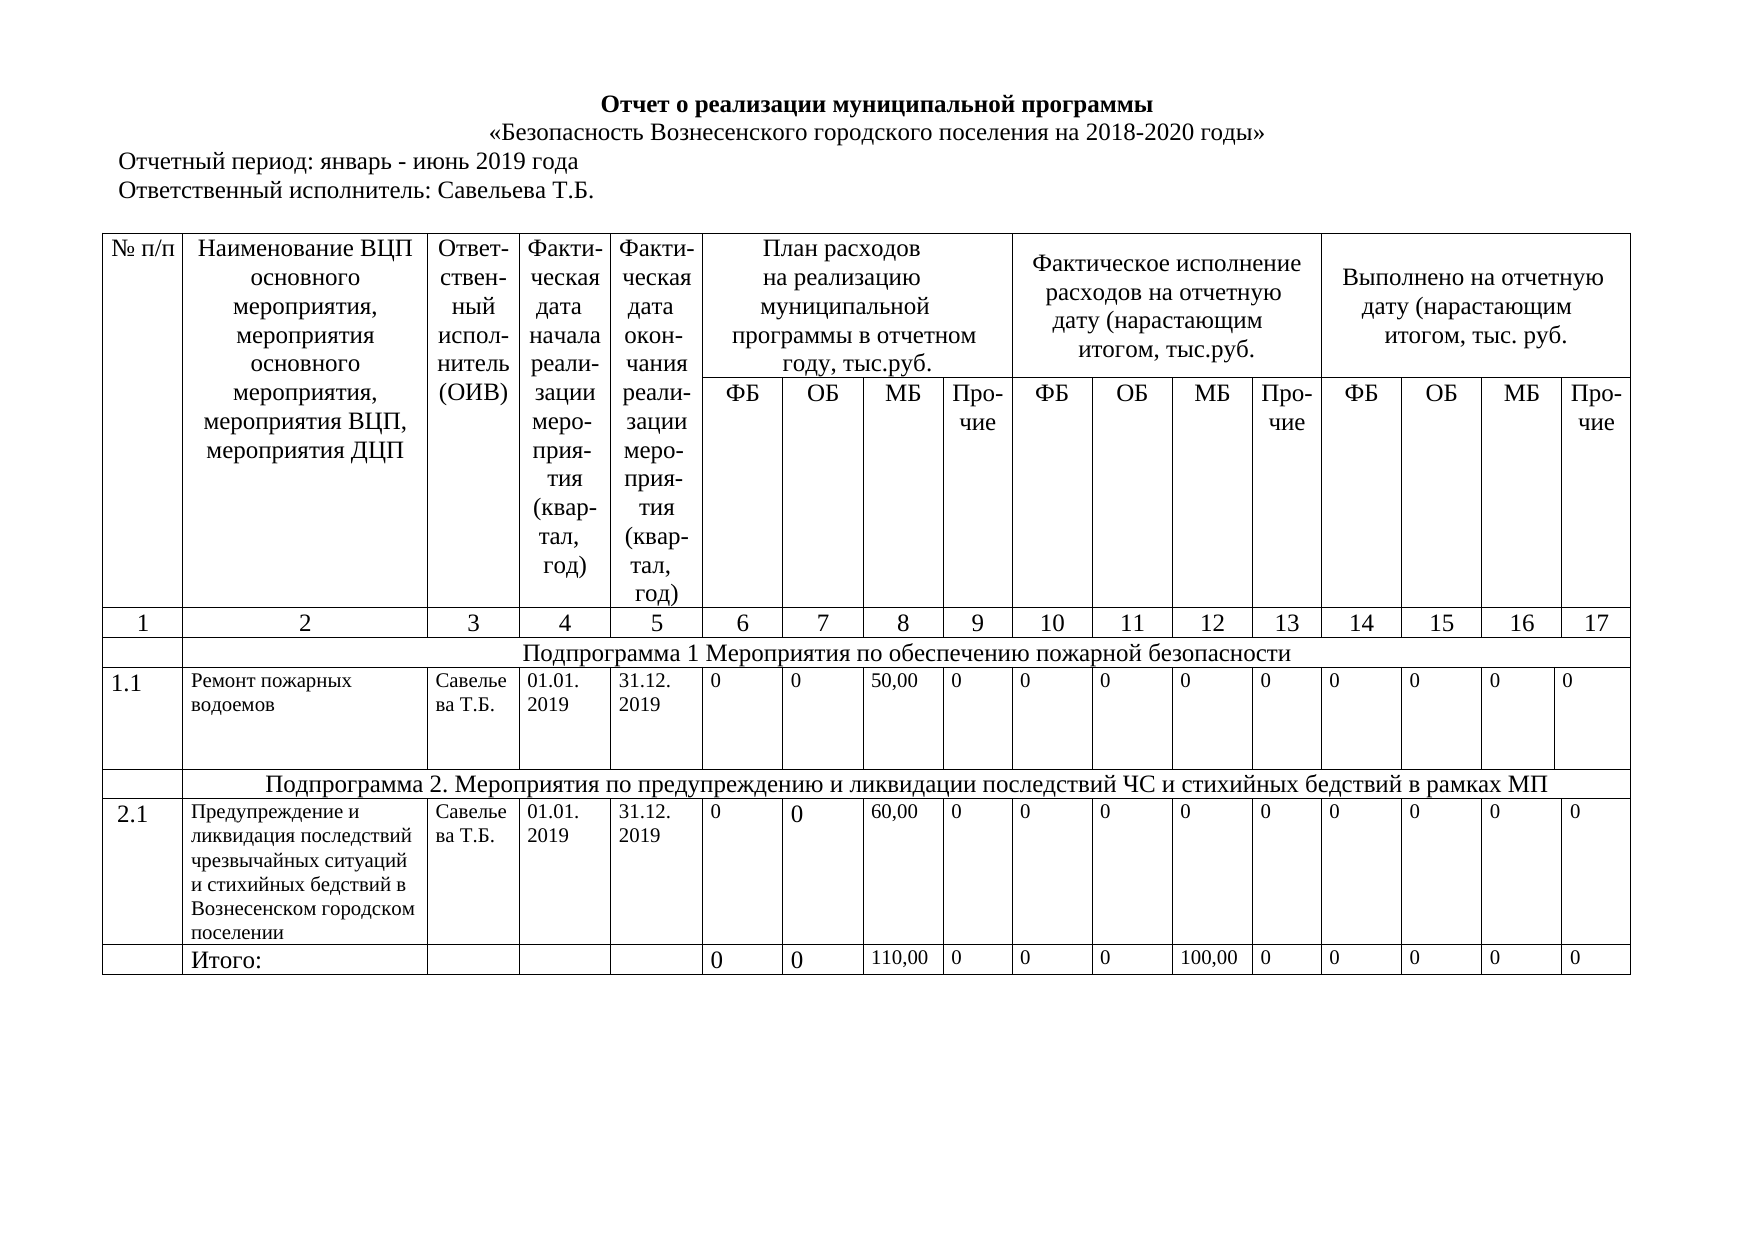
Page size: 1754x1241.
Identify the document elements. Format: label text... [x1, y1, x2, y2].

table_cell Савельева Т.Б. [428, 799, 519, 944]
table_cell 6 [703, 608, 782, 637]
table_cell 5 [611, 608, 702, 637]
table_cell 14 [1322, 608, 1401, 637]
table_cell 0 [1402, 668, 1481, 768]
table_cell ФБ [1013, 378, 1092, 607]
table_header 110,00 [864, 945, 943, 973]
table_header 0 [1482, 945, 1561, 973]
table_cell 0 [1322, 668, 1401, 768]
table_cell 13 [1253, 608, 1321, 637]
table_header Фактическое исполнение расходов на отчетную дату (нарастающим итогом, тыс.руб. [1013, 234, 1321, 377]
table_cell [103, 770, 182, 798]
table_header 0 [1253, 945, 1321, 973]
table_cell 1 [103, 608, 182, 637]
table_cell 31.12. 2019 [611, 668, 702, 768]
table_header 0 [1322, 945, 1401, 973]
table_cell 12 [1173, 608, 1252, 637]
table_cell 17 [1562, 608, 1630, 637]
table_cell ФБ [703, 378, 782, 607]
table_cell 10 [1013, 608, 1092, 637]
text Ответственный исполнитель: Савельева Т.Б. [118, 175, 1636, 204]
table_cell 0 [1173, 668, 1252, 768]
table_cell 0 [1013, 668, 1092, 768]
table_cell Про-чие [1253, 378, 1321, 607]
table_cell 2 [183, 608, 427, 637]
table_cell 1.1 [103, 668, 182, 768]
table_header 0 [1562, 945, 1630, 973]
table_cell Про-чие [1562, 378, 1630, 607]
table_cell 0 [1482, 799, 1561, 944]
table_cell 4 [520, 608, 610, 637]
table_cell 2.1 [103, 799, 182, 944]
table_cell [103, 638, 182, 667]
table_cell 0 [1482, 668, 1554, 768]
table_header План расходов на реализацию муниципальной программы в отчетном году, тыс.руб. [703, 234, 1012, 377]
table_cell 60,00 [864, 799, 943, 944]
table_cell МБ [1482, 378, 1561, 607]
table_cell 0 [1093, 799, 1172, 944]
table_header 0 [944, 945, 1012, 973]
table_cell Савельева Т.Б. [428, 668, 519, 768]
table_cell 0 [783, 799, 863, 944]
table_header 100,00 [1173, 945, 1252, 973]
table_header Ответ- ствен- ный испол- нитель (ОИВ) [428, 234, 519, 607]
table_cell 0 [1555, 668, 1630, 768]
table_header Наименование ВЦП основного мероприятия, мероприятия основного мероприятия, мероприятия ВЦП, мероприятия ДЦП [183, 234, 427, 607]
table_cell Предупреждение и ликвидация последствий чрезвычайных ситуаций и стихийных бедствий в Вознесенском городском поселении [183, 799, 427, 944]
text Отчетный период: январь - июнь 2019 года [118, 146, 1636, 175]
table_cell 0 [944, 668, 1012, 768]
table_cell 8 [864, 608, 943, 637]
table_cell 0 [1253, 668, 1321, 768]
table_cell МБ [864, 378, 943, 607]
table_header [103, 945, 182, 973]
table_cell 0 [1253, 799, 1321, 944]
table_cell 31.12. 2019 [611, 799, 702, 944]
table_cell 3 [428, 608, 519, 637]
table_cell 0 [1173, 799, 1252, 944]
table_cell 9 [944, 608, 1012, 637]
table_header 0 [783, 945, 863, 973]
table_header [520, 945, 610, 973]
table_header [611, 945, 702, 973]
table_cell ФБ [1322, 378, 1401, 607]
table_cell Ремонт пожарных водоемов [183, 668, 427, 768]
table_cell ОБ [1402, 378, 1481, 607]
table_header 0 [1402, 945, 1481, 973]
table_cell 15 [1402, 608, 1481, 637]
table_cell ОБ [783, 378, 863, 607]
table_header [428, 945, 519, 973]
table_cell 01.01. 2019 [520, 668, 610, 768]
table_cell Про-чие [944, 378, 1012, 607]
table_cell 0 [1093, 668, 1172, 768]
text Отчет о реализации муниципальной программы [118, 89, 1636, 117]
table_header 0 [703, 945, 782, 973]
table_cell 16 [1482, 608, 1561, 637]
text «Безопасность Вознесенского городского поселения на 2018-2020 годы» [118, 117, 1636, 146]
table_header Итого: [183, 945, 427, 973]
table_cell 01.01. 2019 [520, 799, 610, 944]
table_header 0 [1013, 945, 1092, 973]
table_cell 0 [783, 668, 863, 768]
table_header 0 [1093, 945, 1172, 973]
table_header Выполнено на отчетную дату (нарастающим итогом, тыс. руб. [1322, 234, 1630, 377]
table_header № п/п [103, 234, 182, 607]
table_cell 0 [1322, 799, 1401, 944]
table_cell 0 [703, 799, 782, 944]
table_cell 0 [1562, 799, 1630, 944]
table_header Факти- ческая дата начала реали- зации меро- прия- тия (квар- тал, год) [520, 234, 610, 607]
table_cell 0 [703, 668, 782, 768]
table_cell 11 [1093, 608, 1172, 637]
table_header Факти- ческая дата окон- чания реали- зации меро- прия- тия (квар- тал, год) [611, 234, 702, 607]
table_cell Подпрограмма 1 Мероприятия по обеспечению пожарной безопасности [183, 638, 1630, 667]
table_cell 0 [944, 799, 1012, 944]
table_cell 0 [1013, 799, 1092, 944]
table_cell Подпрограмма 2. Мероприятия по предупреждению и ликвидации последствий ЧС и стихийных бедствий в рамках МП [183, 770, 1630, 798]
table_cell ОБ [1093, 378, 1172, 607]
table_cell МБ [1173, 378, 1252, 607]
table_cell 7 [783, 608, 863, 637]
table_cell 0 [1402, 799, 1481, 944]
table_cell 50,00 [864, 668, 943, 768]
